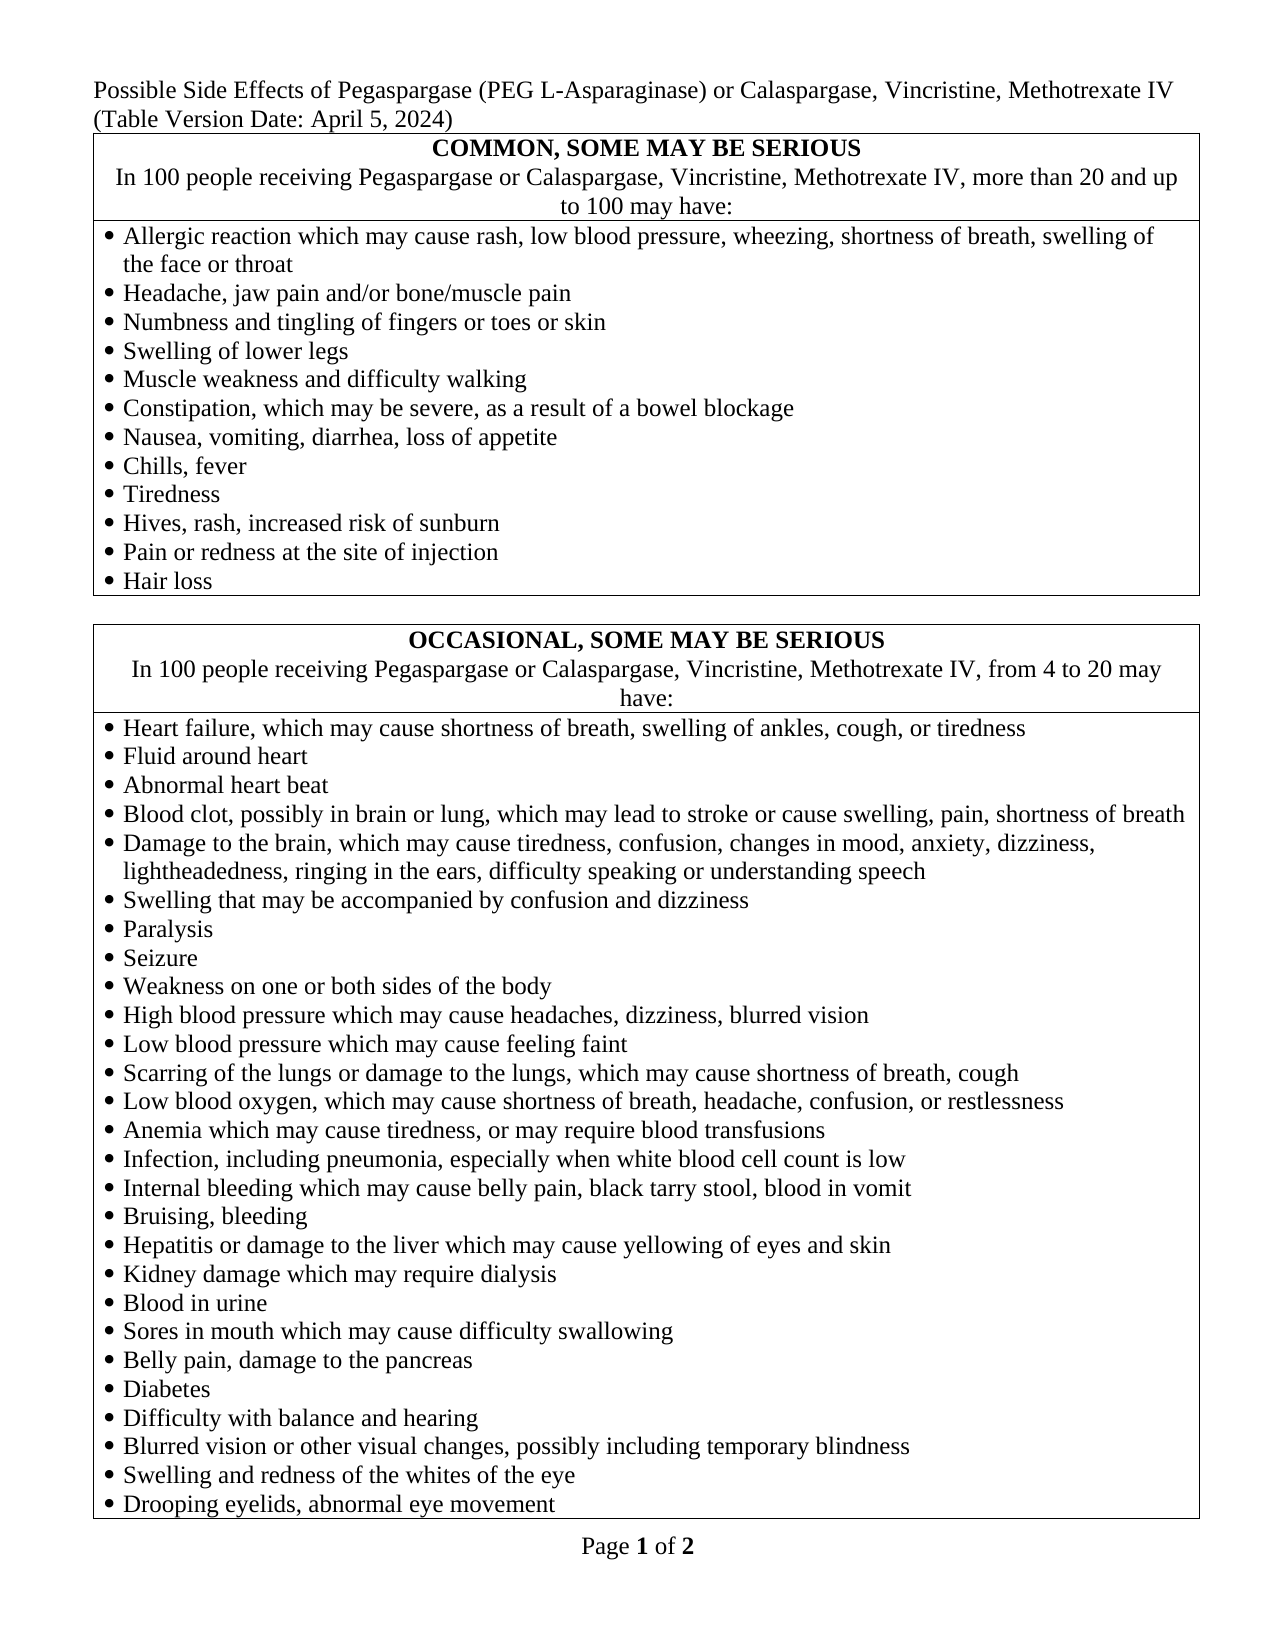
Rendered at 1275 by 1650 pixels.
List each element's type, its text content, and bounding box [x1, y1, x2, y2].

table_header COMMON, SOME MAY BE SERIOUS In 100 people receiving Pegaspargase or Calaspargase, Vincristine, Methotrexate IV, more than 20 and up to 100 may have: [94, 134, 1199, 220]
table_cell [94, 713, 1199, 1518]
table_header OCCASIONAL, SOME MAY BE SERIOUS In 100 people receiving Pegaspargase or Calaspargase, Vincristine, Methotrexate IV, from 4 to 20 may have: [94, 625, 1199, 712]
table_cell Allergic reaction which may cause rash, low blood pressure, wheezing, shortness of breath, swelling of the face or throat Headache, jaw pain and/or bone/muscle pain Numbness and tingling of fingers or toes or skin Swelling of lower legs Muscle weakness and difficulty walking Constipation, which may be severe, as a result of a bowel blockage Nausea, vomiting, diarrhea, loss of appetite Chills, fever Tiredness Hives, rash, increased risk of sunburn Pain or redness at the site of injection Hair loss [94, 221, 1199, 594]
subtitle Possible Side Effects of Pegaspargase (PEG L-Asparaginase) or Calaspargase, Vincristine, Methotrexate IV (Table Version Date: April 5, 2024) [93, 75, 1200, 132]
